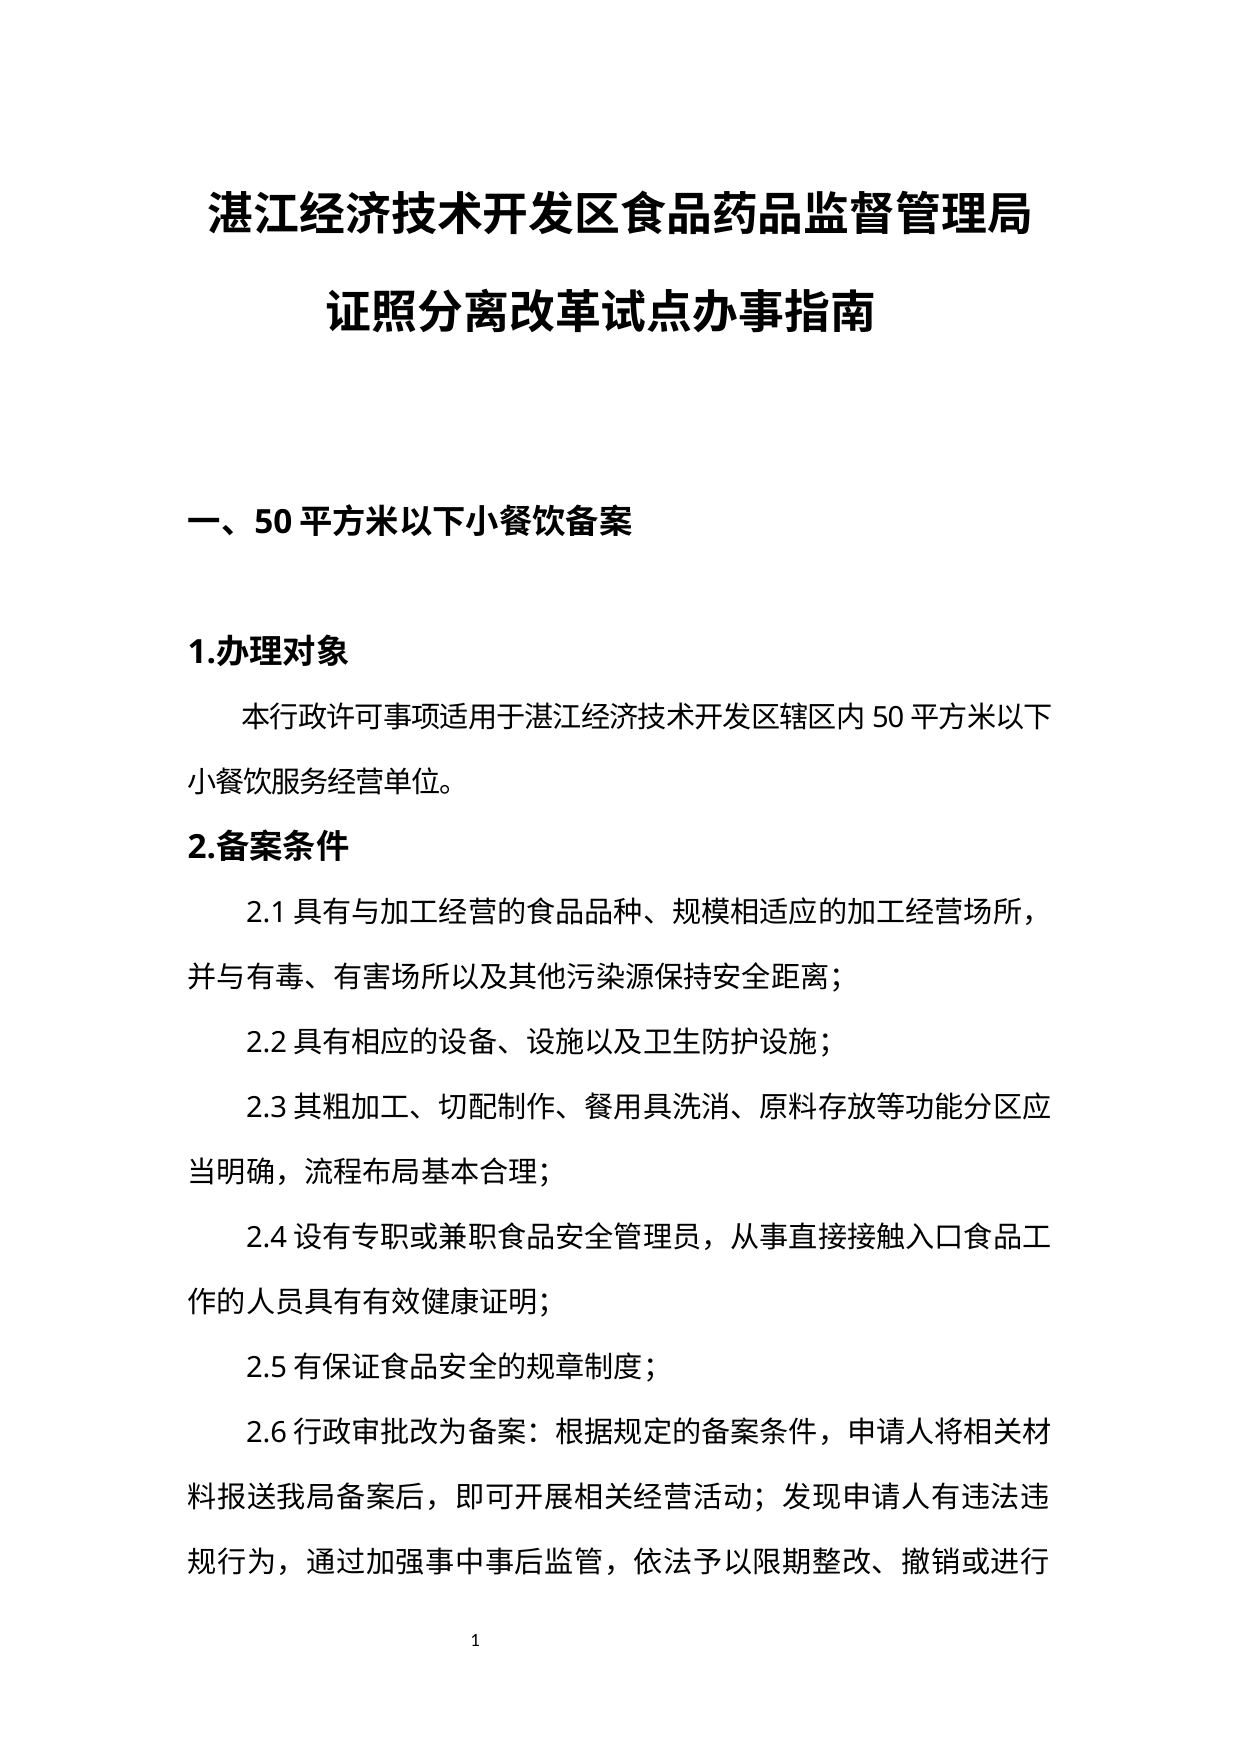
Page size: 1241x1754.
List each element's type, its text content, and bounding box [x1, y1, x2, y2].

text 2.备案条件 [187, 812, 1053, 877]
text 2.3其粗加工、切配制作、餐用具洗消、原料存放等功能分区应当明确，流程布局基本合理； [187, 1072, 1053, 1202]
text 1.办理对象 [187, 617, 1053, 682]
text 本行政许可事项适用于湛江经济技术开发区辖区内50平方米以下小餐饮服务经营单位。 [187, 682, 1053, 812]
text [187, 1397, 1053, 1592]
text 湛江经济技术开发区食品药品监督管理局 [187, 162, 1053, 259]
text 2.1具有与加工经营的食品品种、规模相适应的加工经营场所，并与有毒、有害场所以及其他污染源保持安全距离； [187, 877, 1053, 1007]
text 2.5有保证食品安全的规章制度； [187, 1332, 1053, 1397]
text 一、50平方米以下小餐饮备案 [187, 487, 1053, 552]
text 2.2具有相应的设备、设施以及卫生防护设施； [187, 1007, 1053, 1072]
text 证照分离改革试点办事指南 [187, 259, 1053, 357]
text 2.4设有专职或兼职食品安全管理员，从事直接接触入口食品工作的人员具有有效健康证明； [187, 1202, 1053, 1332]
